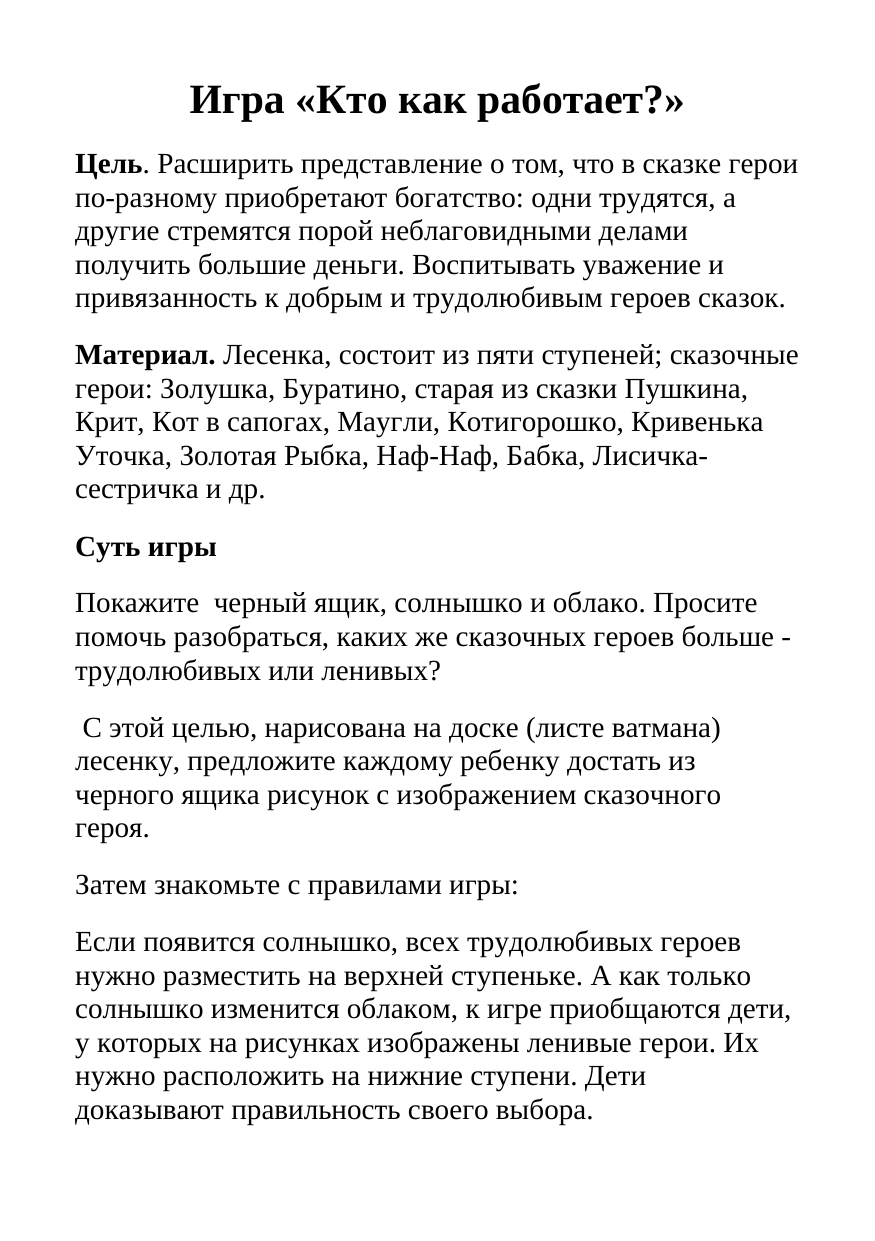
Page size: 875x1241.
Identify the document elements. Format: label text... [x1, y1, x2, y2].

text Цель. Расширить представление о том, что в сказке герои по-разному приобретают богатство: одни трудятся, а другие стремятся порой неблаговидными делами получить большие деньги. Воспитывать уважение и привязанность к добрым и трудолюбивым героев сказок. [75, 146, 799, 314]
text Суть игры [75, 529, 799, 562]
text Материал. Лесенка, состоит из пяти ступеней; сказочные герои: Золушка, Буратино, старая из сказки Пушкина, Крит, Кот в сапогах, Маугли, Котигорошко, Кривенька Уточка, Золотая Рыбка, Наф-Наф, Бабка, Лисичка-сестричка и др. [75, 337, 799, 505]
text Затем знакомьте с правилами игры: [75, 867, 799, 901]
text С этой целью, нарисована на доске (листе ватмана) лесенку, предложите каждому ребенку достать из черного ящика рисунок с изображением сказочного героя. [75, 710, 799, 844]
text Если появится солнышко, всех трудолюбивых героев нужно разместить на верхней ступеньке. А как только солнышко изменится облаком, к игре приобщаются дети, у которых на рисунках изображены ленивые герои. Их нужно расположить на нижние ступени. Дети доказывают правильность своего выбора. [75, 924, 799, 1126]
text Игра «Кто как работает?» [75, 75, 799, 123]
text Покажите черный ящик, солнышко и облако. Просите помочь разобраться, каких же сказочных героев больше - трудолюбивых или ленивых? [75, 586, 799, 686]
